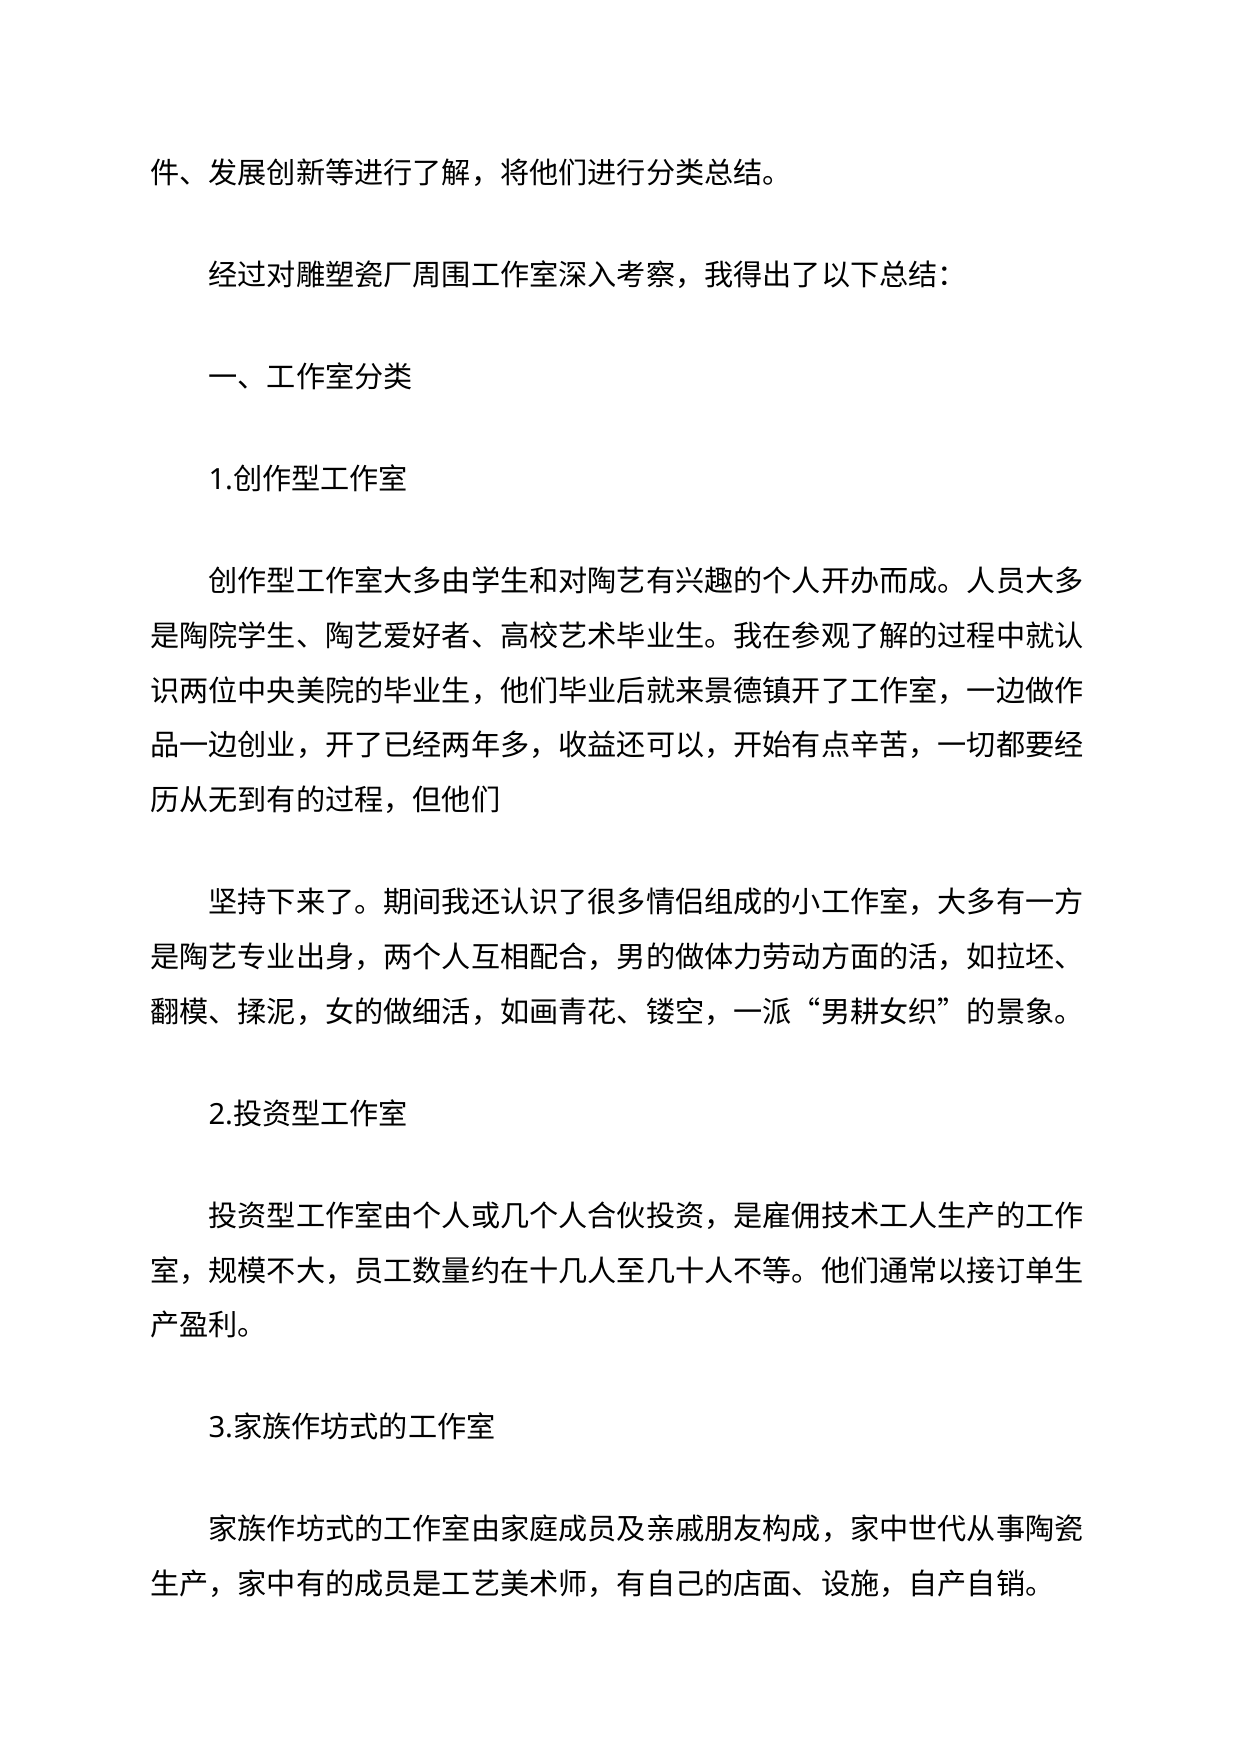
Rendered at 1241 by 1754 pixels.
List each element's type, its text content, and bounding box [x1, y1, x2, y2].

text 创作型工作室大多由学生和对陶艺有兴趣的个人开办而成。人员大多是陶院学生、陶艺爱好者、高校艺术毕业生。我在参观了解的过程中就认识两位中央美院的毕业生，他们毕业后就来景德镇开了工作室，一边做作品一边创业，开了已经两年多，收益还可以，开始有点辛苦，一切都要经历从无到有的过程，但他们 [150, 557, 1090, 819]
text 投资型工作室由个人或几个人合伙投资，是雇佣技术工人生产的工作室，规模不大，员工数量约在十几人至几十人不等。他们通常以接订单生产盈利。 [150, 1192, 1090, 1344]
text 坚持下来了。期间我还认识了很多情侣组成的小工作室，大多有一方是陶艺专业出身，两个人互相配合，男的做体力劳动方面的活，如拉坯、翻模、揉泥，女的做细活，如画青花、镂空，一派“男耕女织”的景象。 [150, 879, 1090, 1031]
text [150, 150, 1090, 192]
text 经过对雕塑瓷厂周围工作室深入考察，我得出了以下总结： [150, 252, 1090, 294]
text 家族作坊式的工作室由家庭成员及亲戚朋友构成，家中世代从事陶瓷生产，家中有的成员是工艺美术师，有自己的店面、设施，自产自销。 [150, 1506, 1090, 1603]
text 3.家族作坊式的工作室 [150, 1404, 1090, 1446]
text 2.投资型工作室 [150, 1090, 1090, 1133]
text 一、工作室分类 [150, 353, 1090, 396]
text 1.创作型工作室 [150, 455, 1090, 498]
